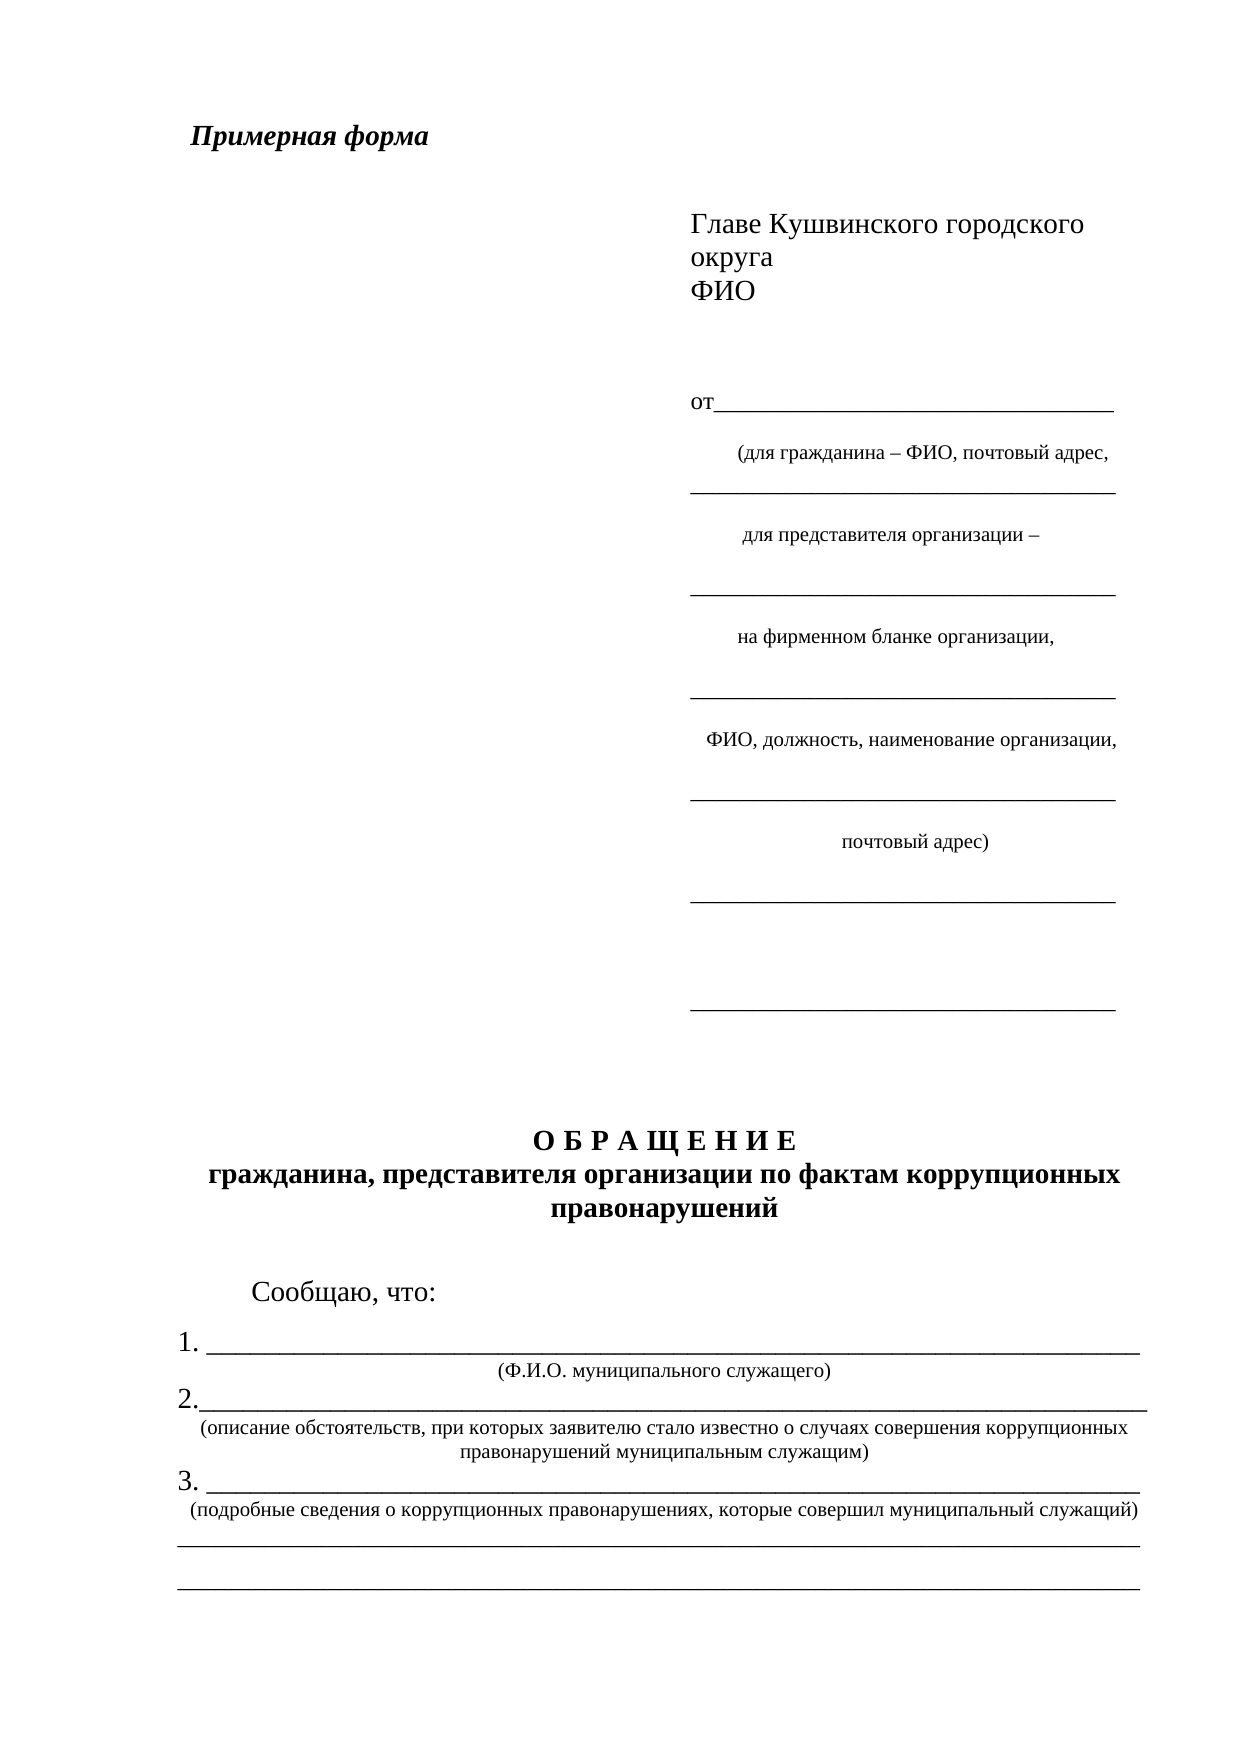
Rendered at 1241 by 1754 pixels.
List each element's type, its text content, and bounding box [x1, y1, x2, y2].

table_header Примерная форма [59, 118, 443, 206]
text 1. ________________________________________________________________ [177, 1324, 1152, 1357]
text 2._________________________________________________________________ [177, 1382, 1152, 1415]
text гражданина, представителя организации по фактам коррупционных правонарушений [177, 1157, 1152, 1224]
text (описание обстоятельств, при которых заявителю стало известно о случаях совершения коррупционных правонарушений муниципальным служащим) [177, 1415, 1152, 1463]
text (Ф.И.О. муниципального служащего) [177, 1357, 1152, 1382]
text Сообщаю, что: [177, 1274, 1152, 1307]
text 3. ________________________________________________________________ [177, 1463, 1152, 1497]
text __________________________________________________________________________________________________________________________________________________________ [177, 1521, 1152, 1593]
text (подробные сведения о коррупционных правонарушениях, которые совершил муниципальный служащий) [177, 1497, 1152, 1521]
table_cell Главе Кушвинского городского округа ФИО от________________________________ (для гражданина – ФИО, почтовый адрес, __________________________________ для представителя организации – __________________________________ на фирменном бланке организации, __________________________________ ФИО, должность, наименование организации, __________________________________ почтовый адрес) __________________________________ __________________________________ [679, 206, 1152, 1093]
text ОБРАЩЕНИЕ [177, 1123, 1152, 1157]
